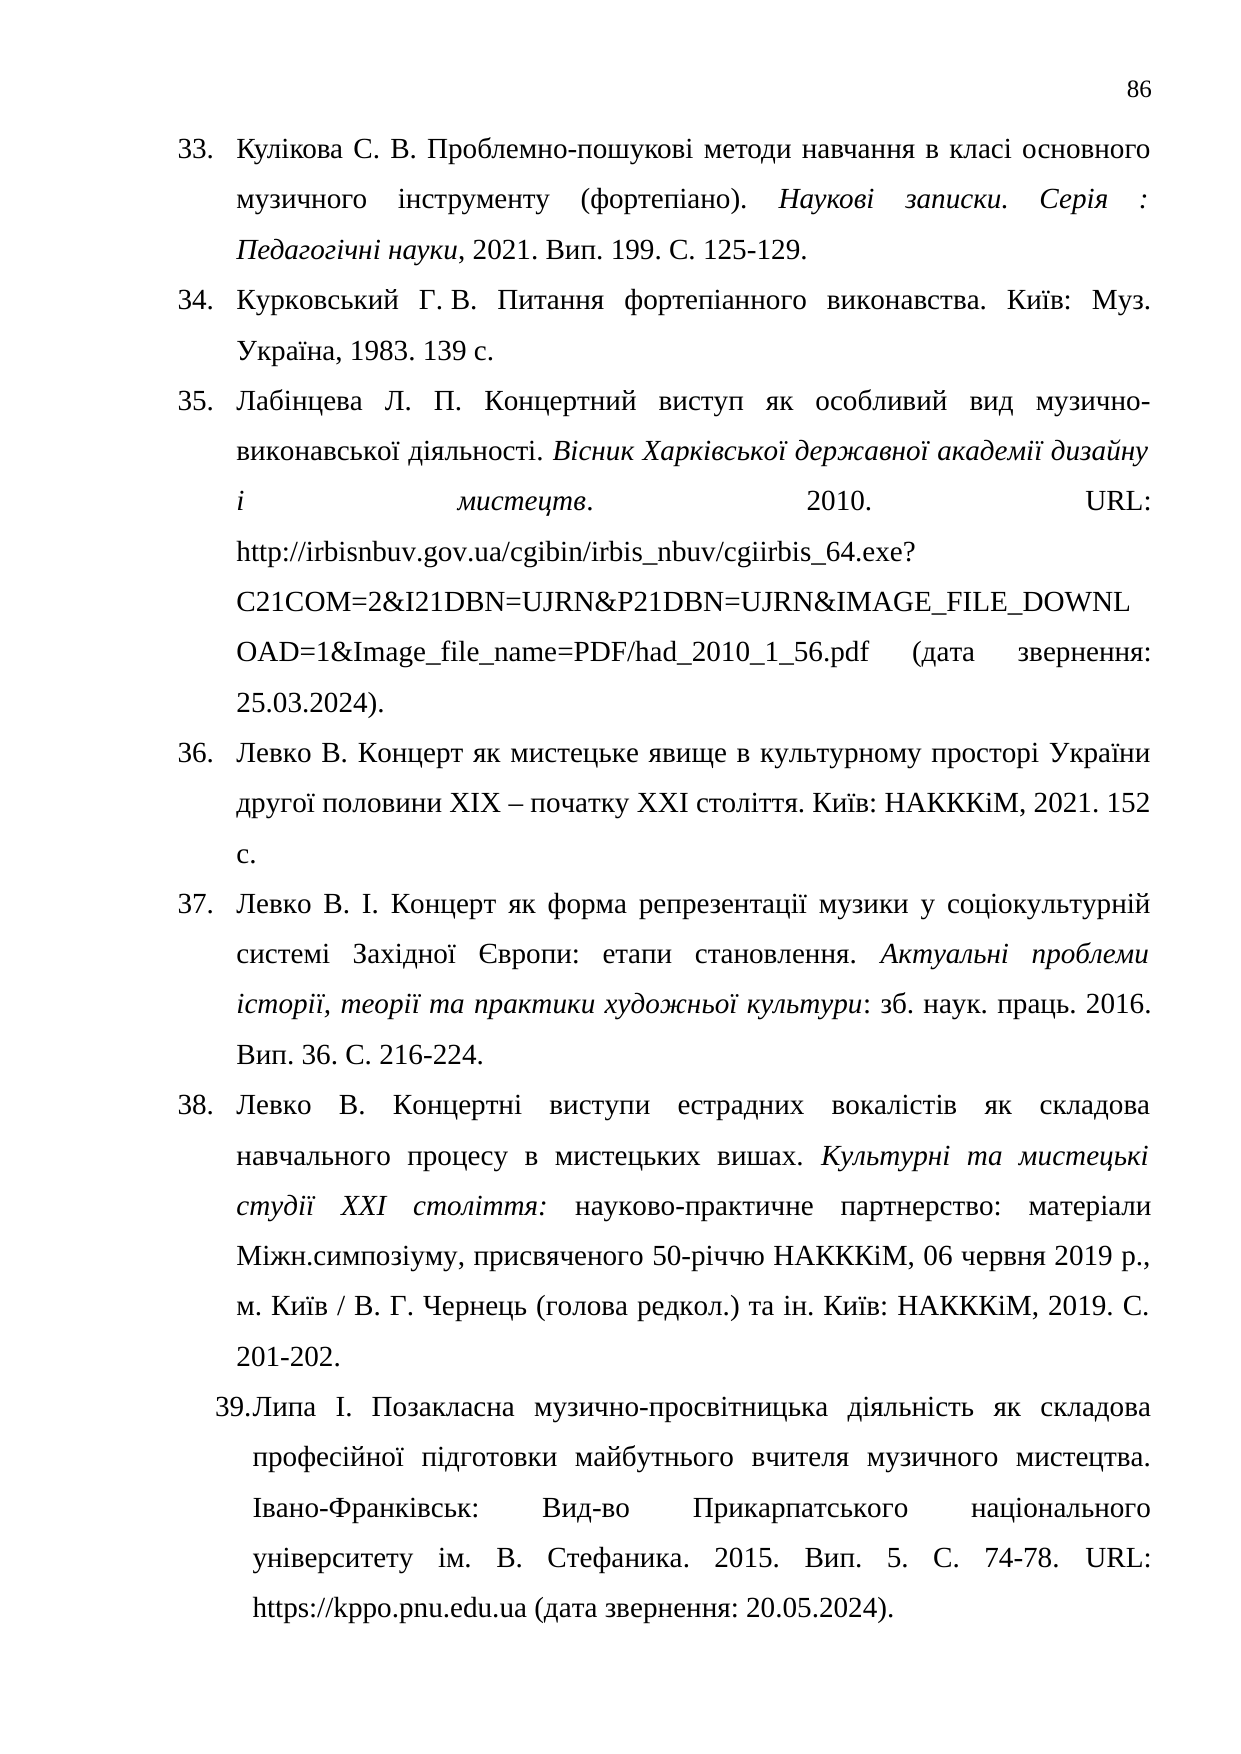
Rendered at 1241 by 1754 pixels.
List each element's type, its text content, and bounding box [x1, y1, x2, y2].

list Лабінцева Л. П. Концертний виступ як особливий вид музично-виконавської діяльності. Вісник Харківської державної академії дизайну і мистецтв. 2010. URL: http://irbisnbuv.gov.ua/cgibin/irbis_nbuv/cgiirbis_64.exe?C21COM=2&I21DBN=UJRN&P21DBN=UJRN&IMAGE_FILE_DOWNLOAD=1&Image_file_name=PDF/had_2010_1_56.pdf (дата звернення: 25.03.2024). [177, 383, 1152, 718]
list Левко В. Концертні виступи естрадних вокалістів як складова навчального процесу в мистецьких вишах. Культурні та мистецькі студії ХХІ століття: науково-практичне партнерство: матеріали Міжн.симпозіуму, присвяченого 50-річчю НАКККіМ, 06 червня 2019 р., м. Київ / В. Г. Чернець (голова редкол.) та ін. Київ: НАКККіМ, 2019. С. 201-202. [177, 1087, 1152, 1372]
list Кулікова С. В. Проблемно-пошукові методи навчання в класі основного музичного інструменту (фортепіано). Наукові записки. Серія : Педагогічні науки, 2021. Вип. 199. С. 125-129. [177, 131, 1152, 266]
list Курковський Г. В. Питання фортепіанного виконавства. Київ: Муз. Україна, 1983. 139 с. [177, 282, 1152, 366]
list Липа І. Позакласна музично-просвітницька діяльність як складова професійної підготовки майбутнього вчителя музичного мистецтва. Івано-Франківськ: Вид-во Прикарпатського національного університету ім. В. Стефаника. 2015. Вип. 5. С. 74-78. URL: https://kppo.pnu.edu.ua (дата звернення: 20.05.2024). [215, 1389, 1152, 1624]
list Левко В. Концерт як мистецьке явище в культурному просторі України другої половини ХІХ – початку ХХІ століття. Київ: НАКККіМ, 2021. 152 с. [177, 735, 1152, 869]
list Левко В. І. Концерт як форма репрезентації музики у соціокультурній системі Західної Європи: етапи становлення. Актуальні проблеми історії, теорії та практики художньої культури: зб. наук. праць. 2016. Вип. 36. С. 216-224. [177, 886, 1152, 1071]
